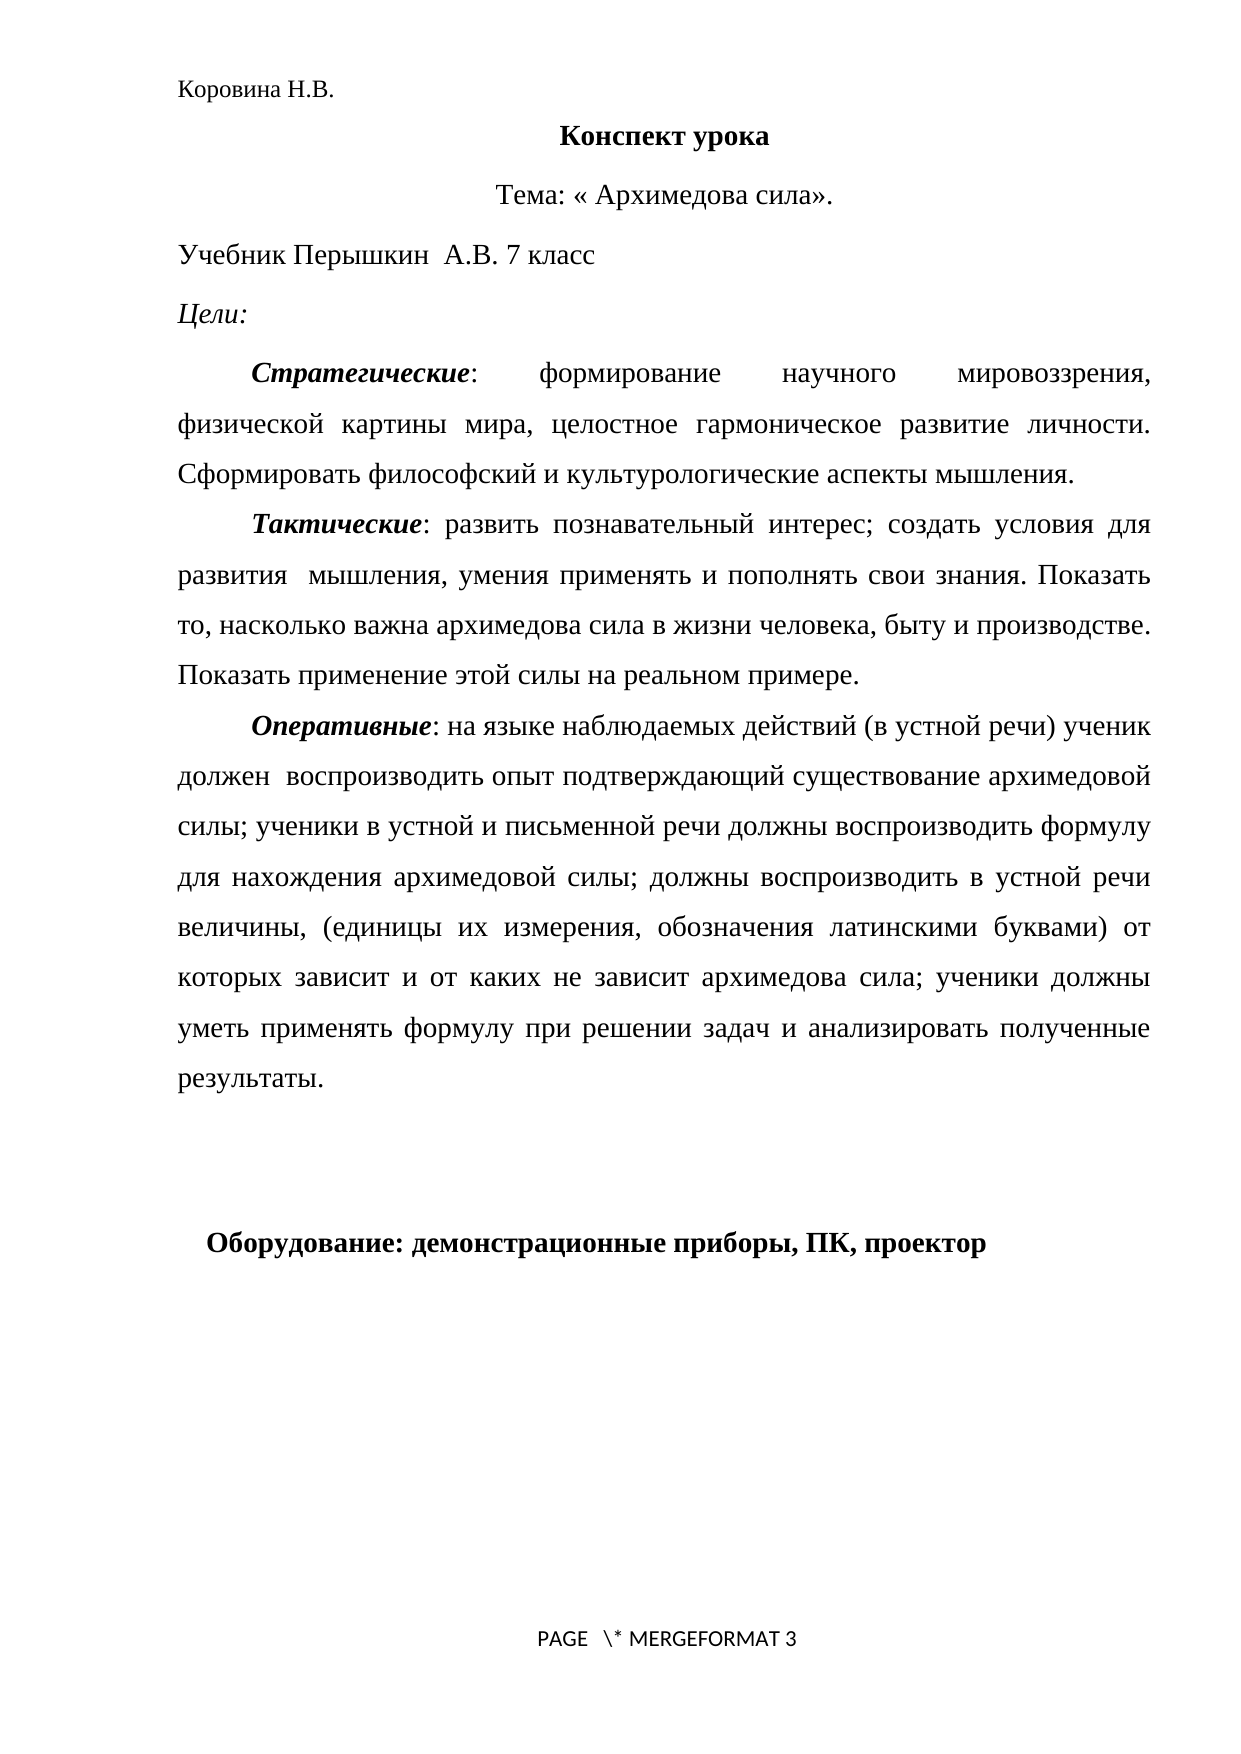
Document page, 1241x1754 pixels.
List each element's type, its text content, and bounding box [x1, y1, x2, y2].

text Тема: « Архимедова сила». [177, 177, 1152, 211]
text Учебник Перышкин А.В. 7 класс [177, 237, 1152, 270]
text Конспект урока [177, 118, 1152, 152]
text Тактические: развить познавательный интерес; создать условия для развития мышления, умения применять и пополнять свои знания. Показать то, насколько важна архимедова сила в жизни человека, быту и производстве. Показать применение этой силы на реальном примере. [177, 507, 1152, 691]
text Оперативные: на языке наблюдаемых действий (в устной речи) ученик должен воспроизводить опыт подтверждающий существование архимедовой силы; ученики в устной и письменной речи должны воспроизводить формулу для нахождения архимедовой силы; должны воспроизводить в устной речи величины, (единицы их измерения, обозначения латинскими буквами) от которых зависит и от каких не зависит архимедова сила; ученики должны уметь применять формулу при решении задач и анализировать полученные результаты. [177, 708, 1152, 1093]
text Оборудование: демонстрационные приборы, ПК, проектор [206, 1225, 1152, 1259]
text Цели: [177, 296, 1152, 330]
text Стратегические: формирование научного мировоззрения, физической картины мира, целостное гармоническое развитие личности. Сформировать философский и культурологические аспекты мышления. [177, 356, 1152, 490]
